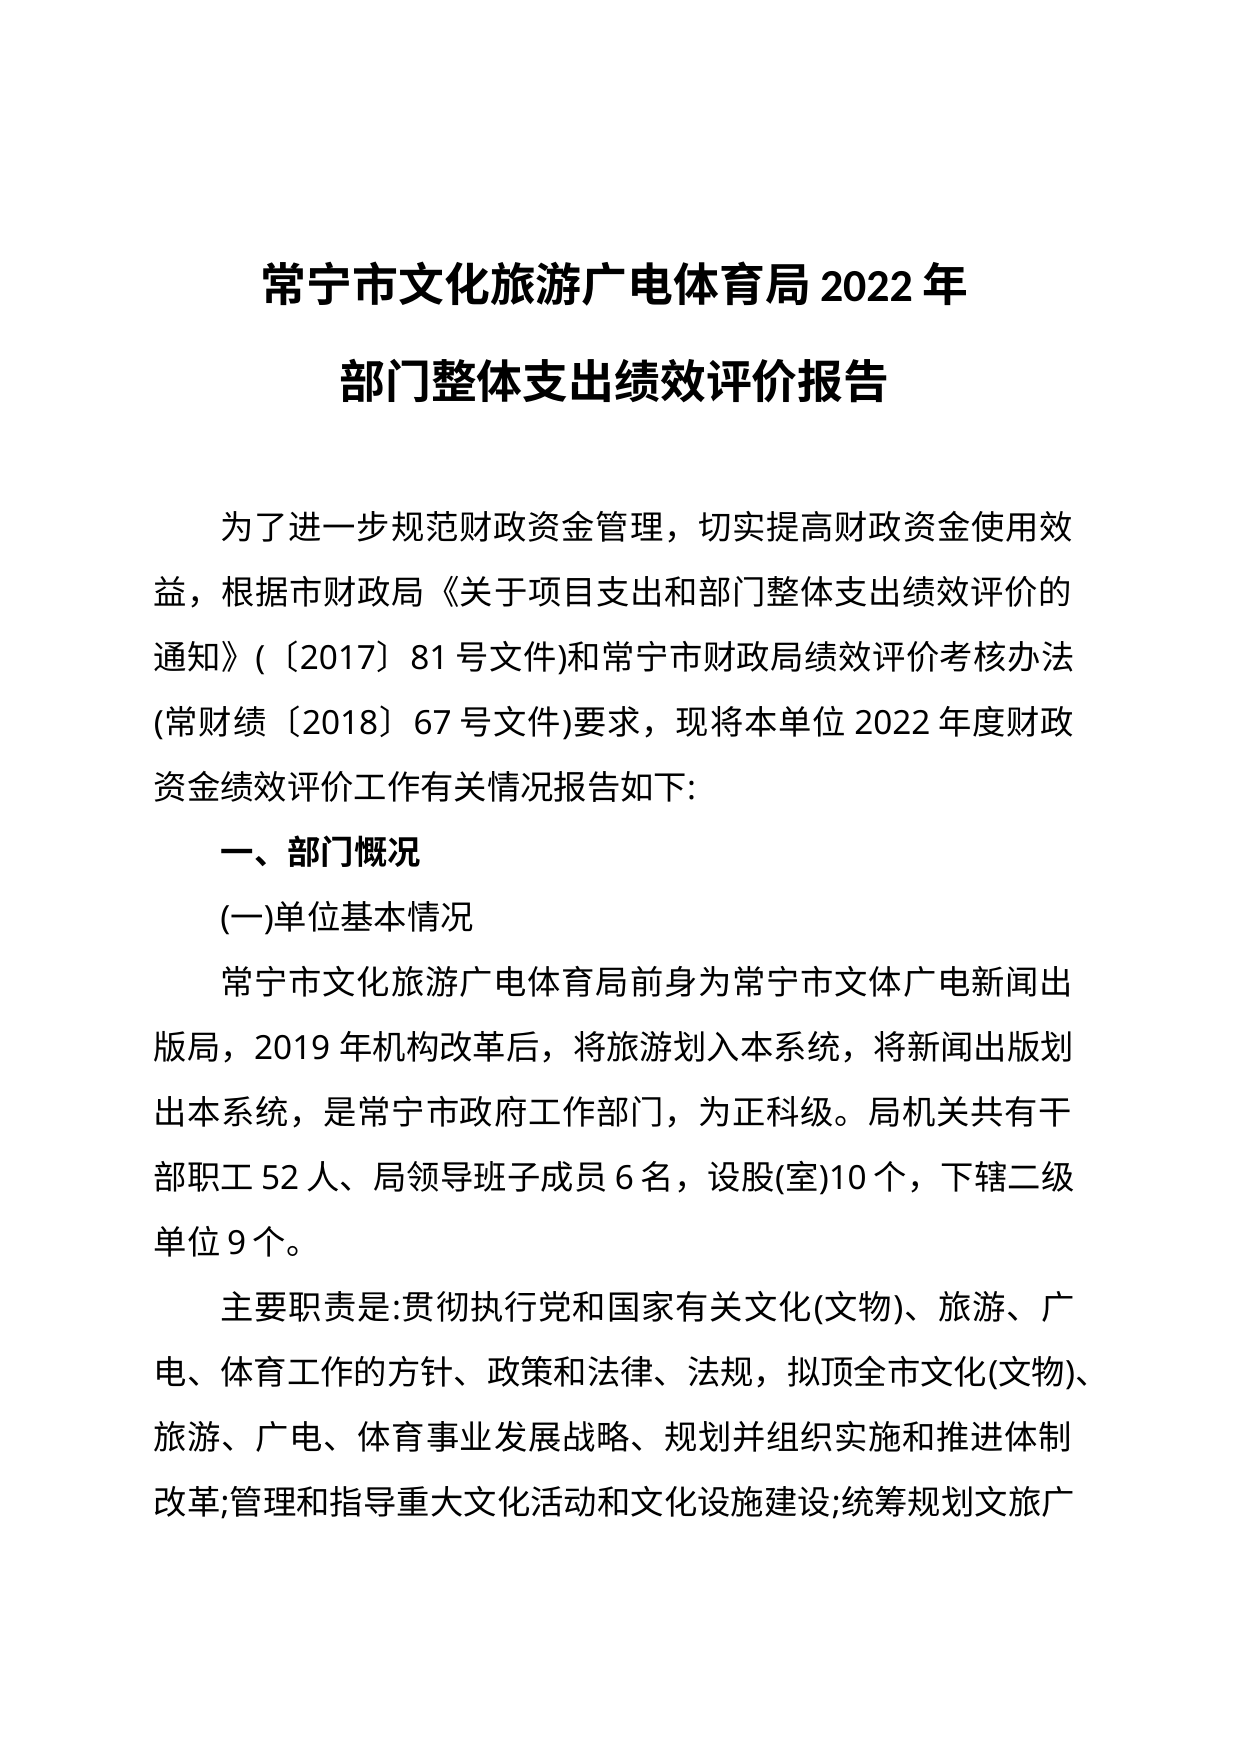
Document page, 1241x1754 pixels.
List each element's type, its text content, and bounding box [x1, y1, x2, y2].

text (一)单位基本情况 [153, 883, 1075, 948]
text 一、部门慨况 [153, 818, 1075, 883]
text 常宁市文化旅游广电体育局2022年 [153, 233, 1075, 330]
text 常宁市文化旅游广电体育局前身为常宁市文体广电新闻出版局，2019 年机构改革后，将旅游划入本系统，将新闻出版划出本系统，是常宁市政府工作部门，为正科级。局机关共有干部职工52人、局领导班子成员6名，设股(室)10个，下辖二级单位9个。 [153, 948, 1075, 1273]
text 部门整体支出绩效评价报告 [153, 330, 1075, 428]
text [153, 1273, 1075, 1533]
text 为了进一步规范财政资金管理，切实提高财政资金使用效益，根据市财政局《关于项目支出和部门整体支出绩效评价的通知》(〔2017〕81号文件)和常宁市财政局绩效评价考核办法(常财绩〔2018〕67号文件)要求，现将本单位2022年度财政资金绩效评价工作有关情况报告如下: [153, 493, 1075, 818]
